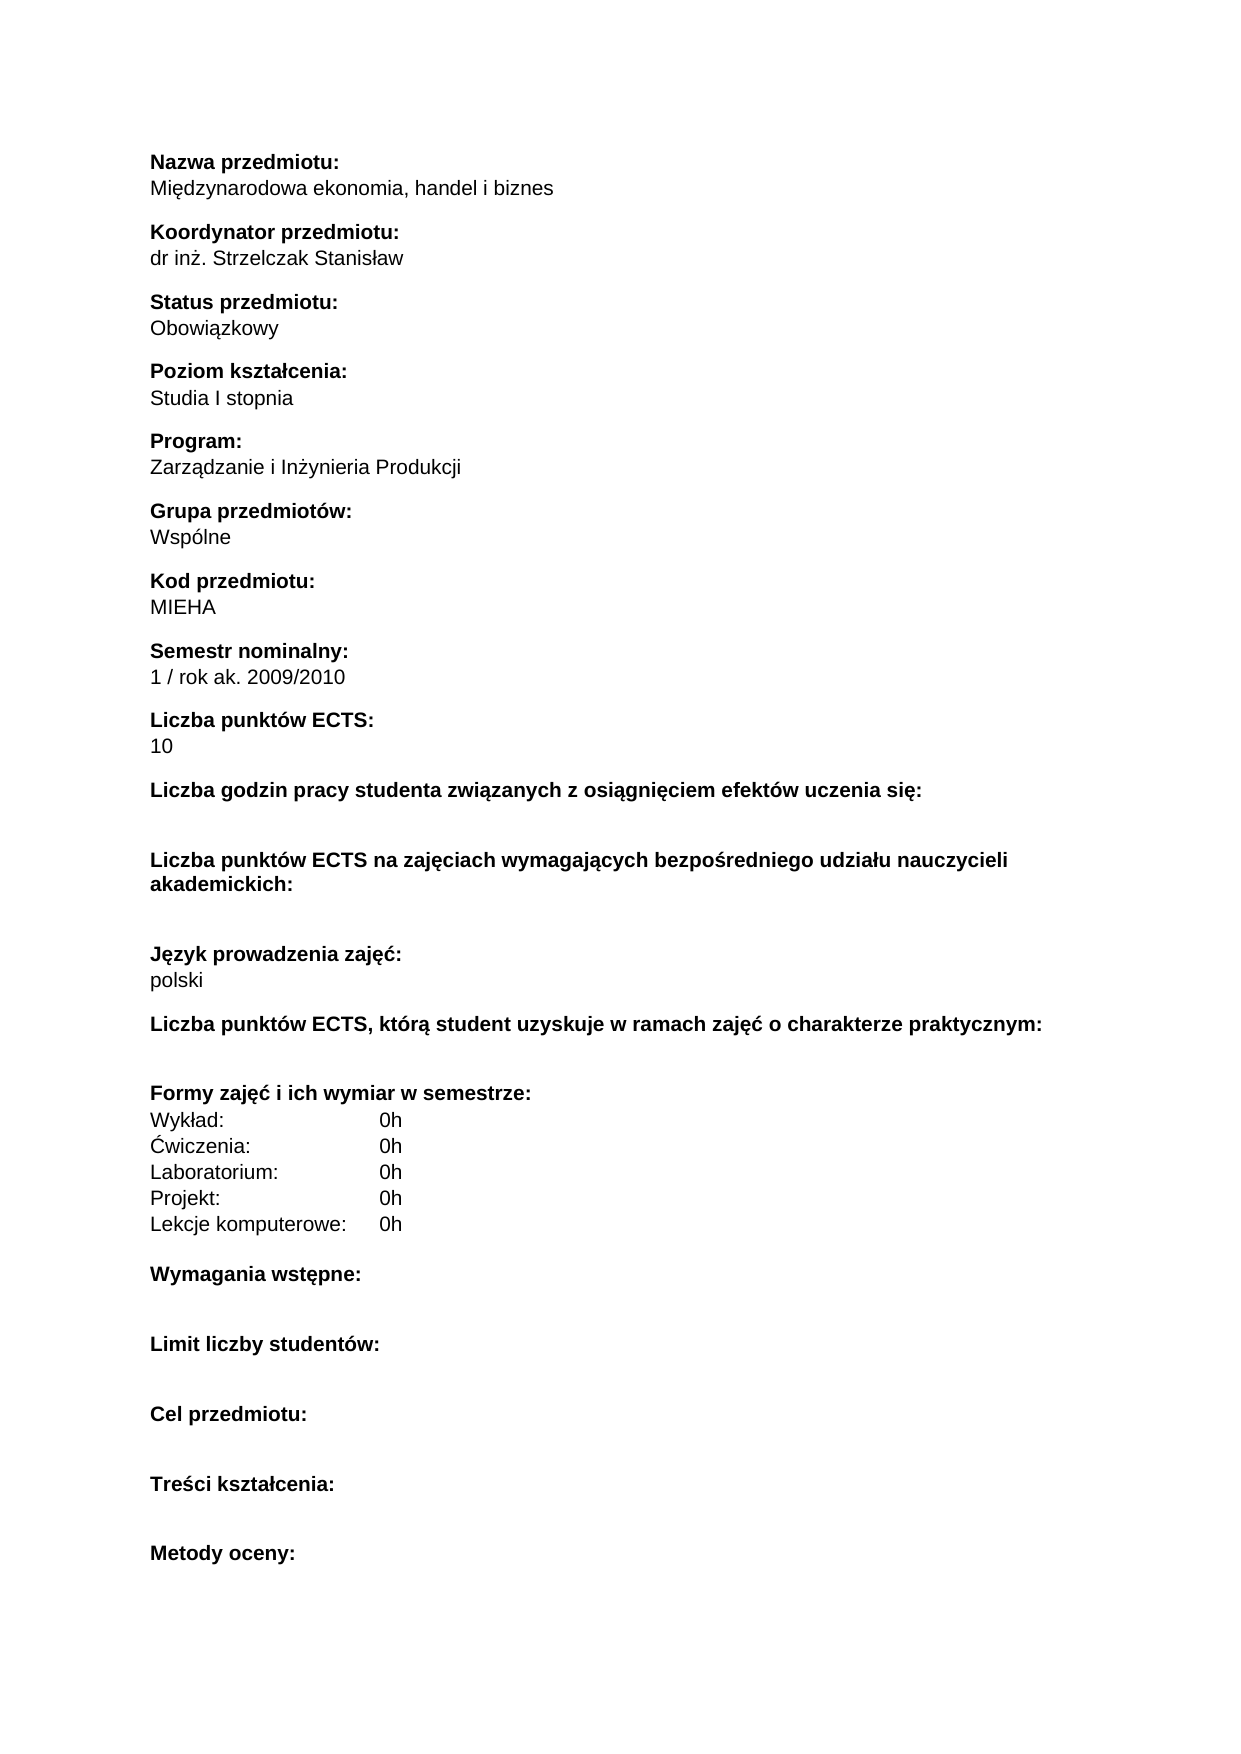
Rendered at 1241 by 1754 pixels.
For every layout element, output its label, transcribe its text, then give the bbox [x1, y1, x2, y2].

table_cell 0h [369, 1210, 597, 1236]
text 10 [150, 734, 1090, 758]
text Nazwa przedmiotu: [150, 150, 1090, 174]
text MIEHA [150, 595, 1090, 619]
text Poziom kształcenia: [150, 359, 1090, 383]
text Program: [150, 429, 1090, 453]
table_header Wykład: [140, 1108, 367, 1132]
text polski [150, 968, 1090, 992]
table_cell Projekt: [140, 1186, 367, 1210]
text Studia I stopnia [150, 385, 1090, 409]
text Język prowadzenia zajęć: [150, 942, 1090, 966]
table_cell Ćwiczenia: [140, 1134, 367, 1158]
table_cell 0h [369, 1132, 597, 1158]
table_cell Laboratorium: [140, 1160, 367, 1184]
text dr inż. Strzelczak Stanisław [150, 246, 1090, 270]
text Limit liczby studentów: [150, 1332, 1090, 1356]
table_header 0h [369, 1108, 597, 1132]
text Treści kształcenia: [150, 1471, 1090, 1495]
table_cell 0h [369, 1158, 597, 1184]
text Wymagania wstępne: [150, 1262, 1090, 1286]
text Semestr nominalny: [150, 638, 1090, 662]
text Cel przedmiotu: [150, 1402, 1090, 1426]
text Kod przedmiotu: [150, 569, 1090, 593]
text Liczba punktów ECTS na zajęciach wymagających bezpośredniego udziału nauczycieli akademickich: [150, 848, 1090, 896]
text Koordynator przedmiotu: [150, 220, 1090, 244]
text Zarządzanie i Inżynieria Produkcji [150, 455, 1090, 479]
text Liczba godzin pracy studenta związanych z osiągnięciem efektów uczenia się: [150, 778, 1090, 802]
table_cell 0h [369, 1184, 597, 1210]
text Metody oceny: [150, 1541, 1090, 1565]
text Międzynarodowa ekonomia, handel i biznes [150, 176, 1090, 200]
text Liczba punktów ECTS: [150, 708, 1090, 732]
table_cell Lekcje komputerowe: [140, 1212, 367, 1236]
text Formy zajęć i ich wymiar w semestrze: [150, 1081, 1090, 1105]
text Wspólne [150, 525, 1090, 549]
text Liczba punktów ECTS, którą student uzyskuje w ramach zajęć o charakterze praktycznym: [150, 1011, 1090, 1035]
text 1 / rok ak. 2009/2010 [150, 664, 1090, 688]
text Grupa przedmiotów: [150, 499, 1090, 523]
text Status przedmiotu: [150, 289, 1090, 313]
text Obowiązkowy [150, 316, 1090, 339]
